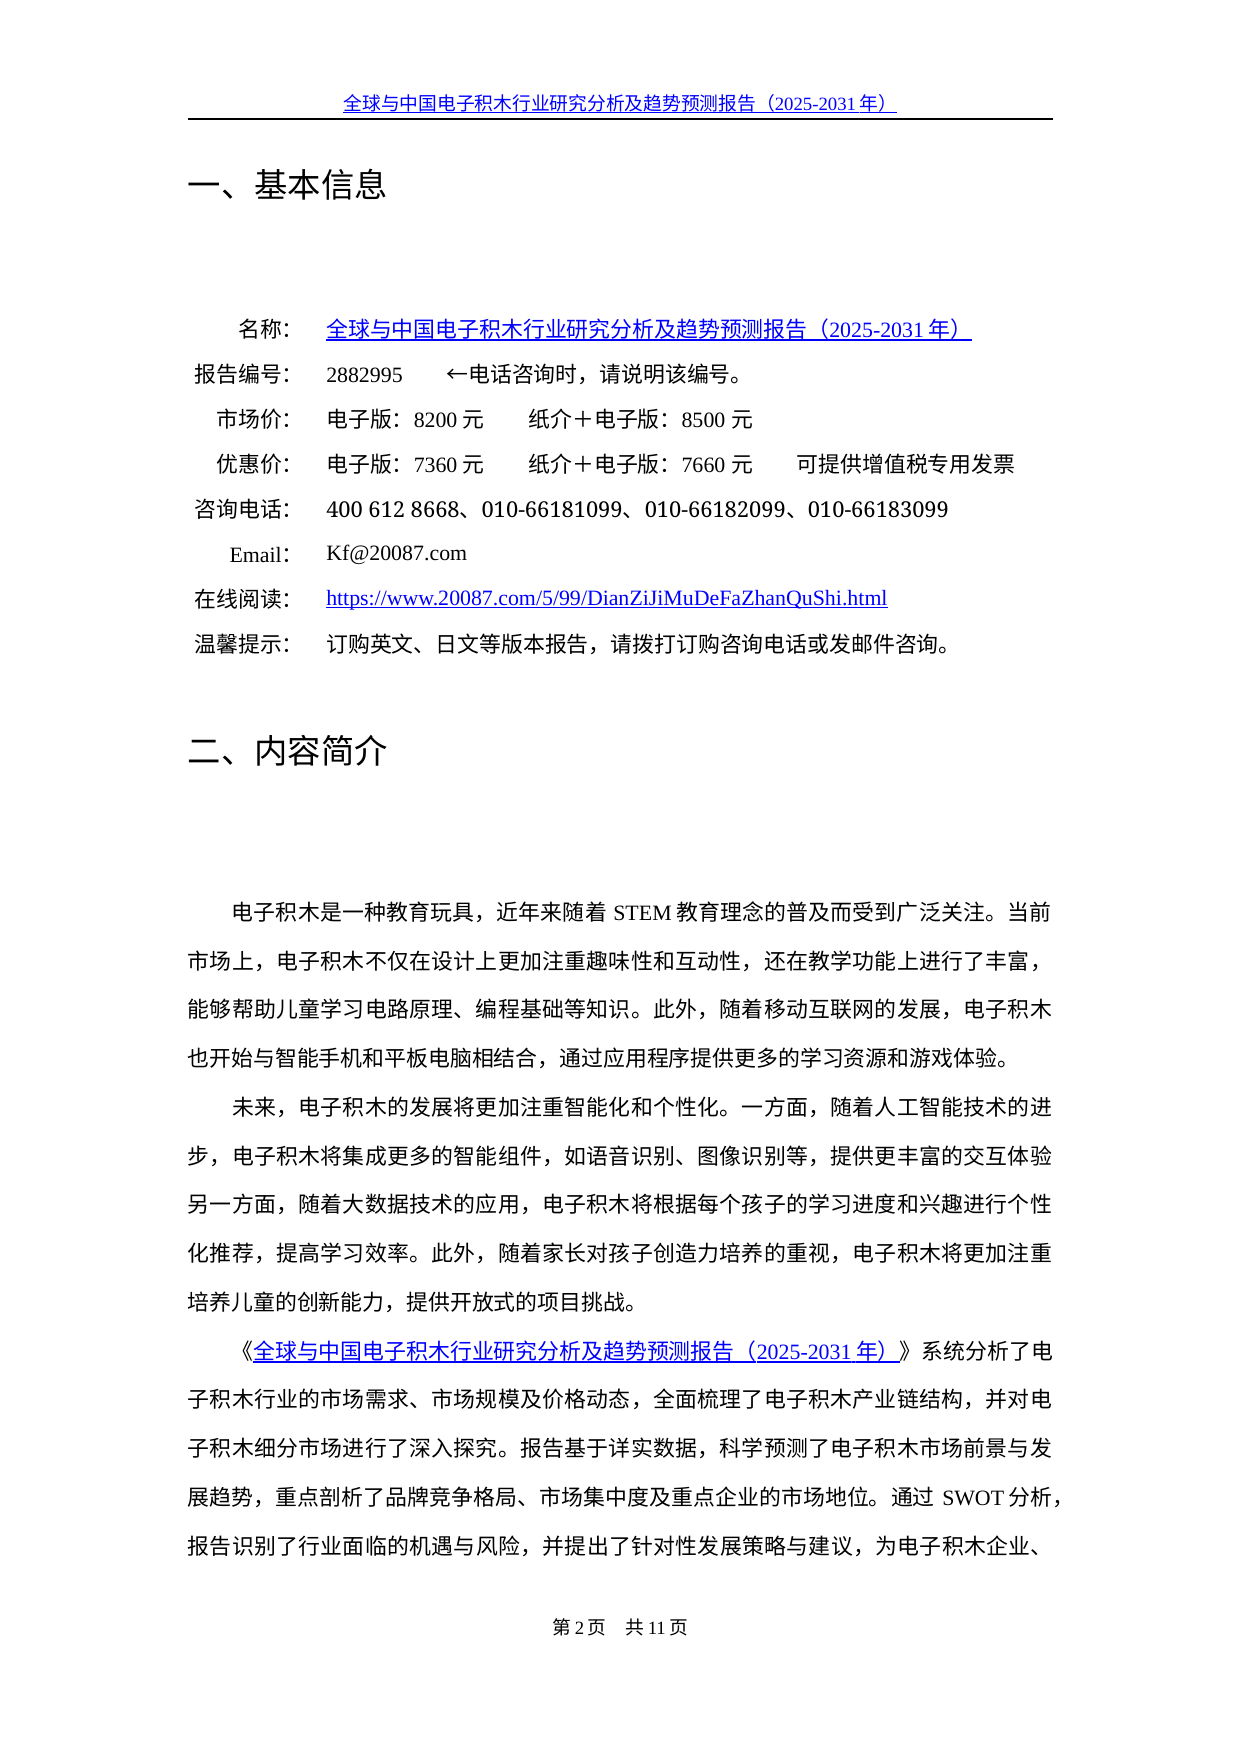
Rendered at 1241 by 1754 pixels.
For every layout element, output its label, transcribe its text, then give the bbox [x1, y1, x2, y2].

title 一、基本信息 [187, 150, 1053, 215]
table_header 全球与中国电子积木行业研究分析及趋势预测报告（2025-2031年） [315, 312, 1073, 357]
table_cell [315, 582, 1073, 627]
table_cell 订购英文、日文等版本报告，请拨打订购咨询电话或发邮件咨询。 [315, 627, 1073, 672]
table_cell 400 612 8668、010-66181099、010-66182099、010-66183099 [315, 492, 1073, 537]
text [187, 894, 1053, 1561]
table_header 名称： [167, 312, 315, 357]
table_cell 报告编号： [167, 357, 315, 402]
table_cell 市场价： [167, 402, 315, 447]
table_cell 温馨提示： [167, 627, 315, 672]
table_cell 优惠价： [167, 447, 315, 492]
table_cell 电子版：8200 元 纸介＋电子版：8500 元 [315, 402, 1073, 447]
table_cell 2882995 ←电话咨询时，请说明该编号。 [315, 357, 1073, 402]
table_cell 咨询电话： [167, 492, 315, 537]
table_cell Email： [167, 537, 315, 582]
table_cell Kf@20087.com [315, 537, 1073, 582]
table_cell 在线阅读： [167, 582, 315, 627]
table_cell 电子版：7360 元 纸介＋电子版：7660 元 可提供增值税专用发票 [315, 447, 1073, 492]
title 二、内容简介 [187, 717, 1053, 782]
